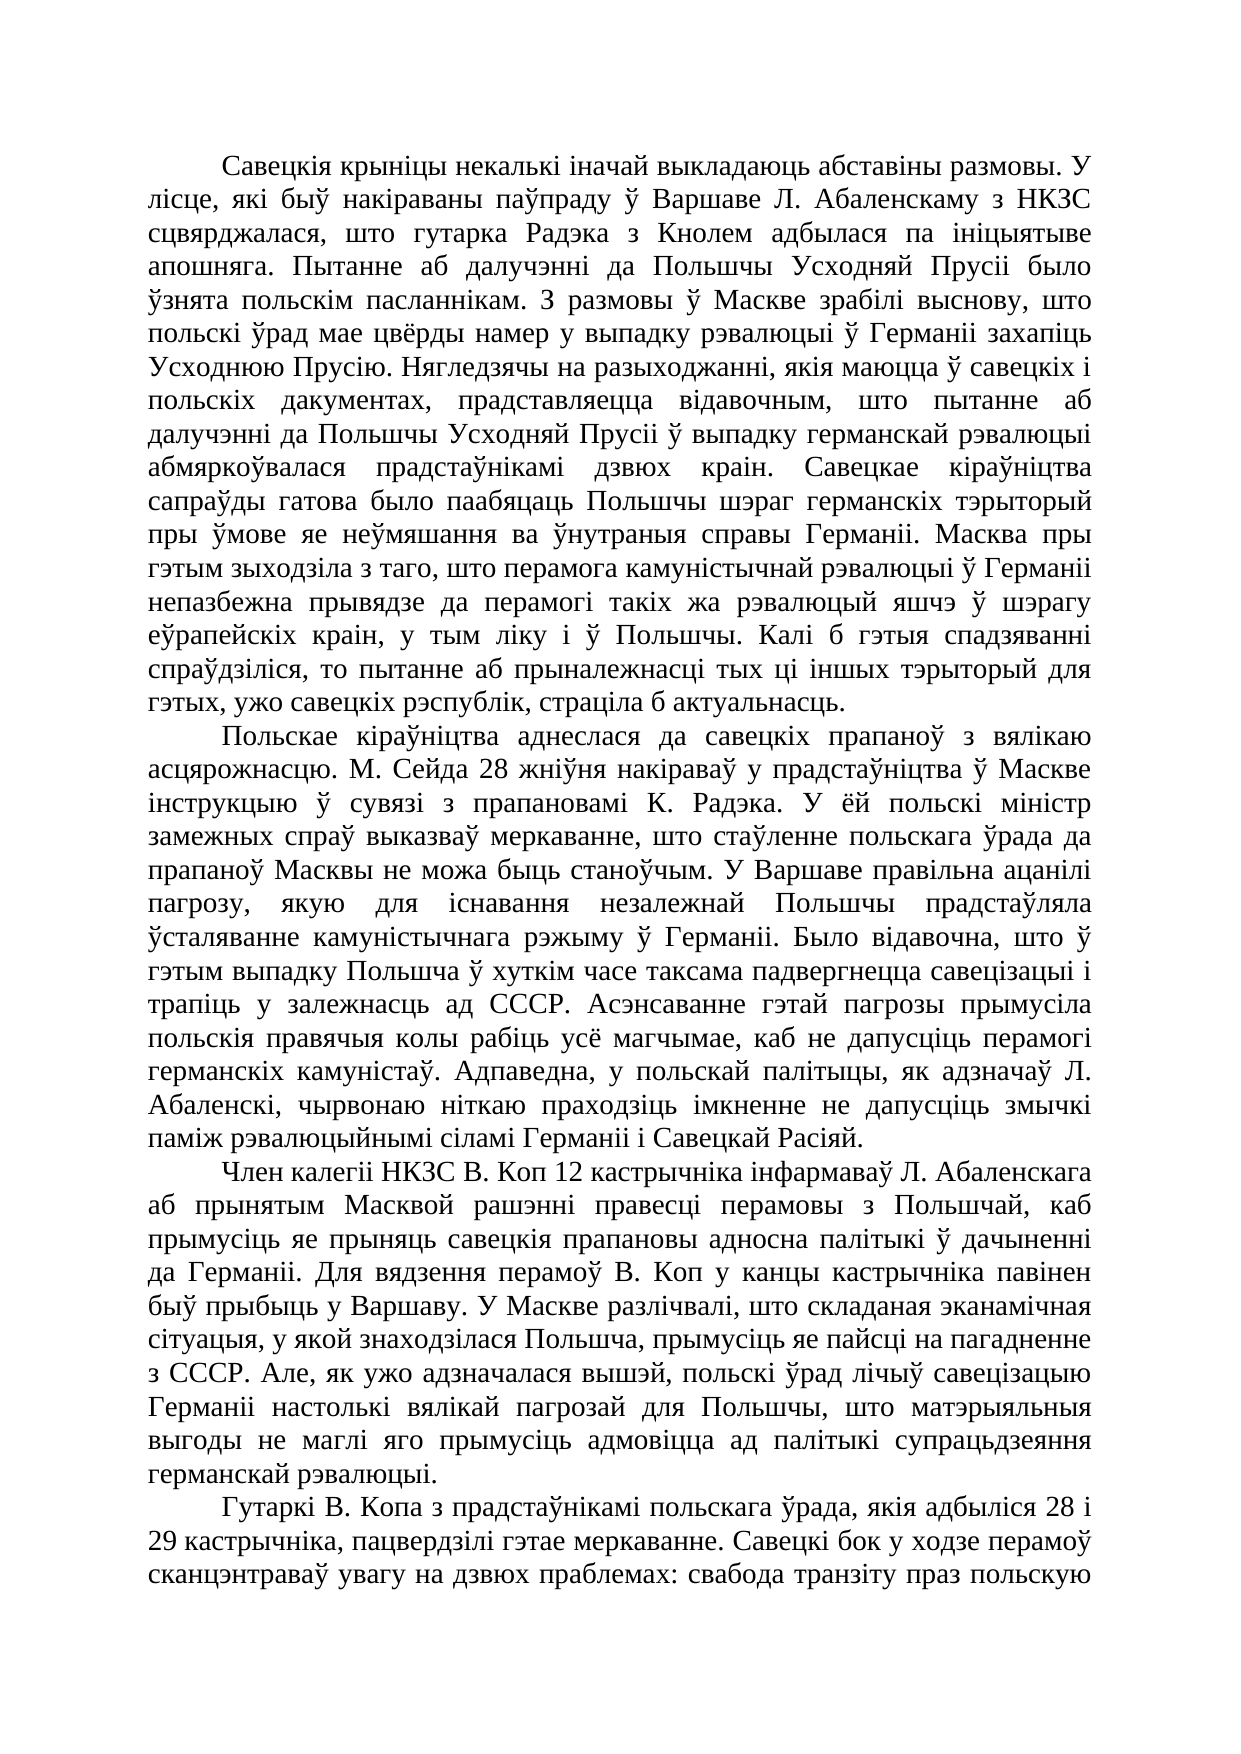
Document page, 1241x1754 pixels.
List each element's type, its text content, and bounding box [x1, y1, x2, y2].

text Польскае кіраўніцтва аднеслася да савецкіх прапаноў з вялікаю асцярожнасцю. М. Сейда 28 жніўня накіраваў у прадстаўніцтва ў Маскве інструкцыю ў сувязі з прапановамі К. Радэка. У ёй польскі міністр замежных спраў выказваў меркаванне, што стаўленне польскага ўрада да прапаноў Масквы не можа быць станоўчым. У Варшаве правільна ацанілі пагрозу, якую для існавання незалежнай Польшчы прадстаўляла ўсталяванне камуністычнага рэжыму ў Германіі. Было відавочна, што ў гэтым выпадку Польшча ў хуткім часе таксама падвергнецца савецізацыі і трапіць у залежнасць ад СССР. Асэнсаванне гэтай пагрозы прымусіла польскія правячыя колы рабіць усё магчымае, каб не дапусціць перамогі германскіх камуністаў. Адпаведна, у польскай палітыцы, як адзначаў Л. Абаленскі, чырвонаю ніткаю праходзіць імкненне не дапусціць змычкі паміж рэвалюцыйнымі сіламі Германіі і Савецкай Расіяй. [148, 718, 1093, 1154]
text Член калегіі НКЗС В. Коп 12 кастрычніка інфармаваў Л. Абаленскага аб прынятым Масквой рашэнні правесці перамовы з Польшчай, каб прымусіць яе прыняць савецкія прапановы адносна палітыкі ў дачыненні да Германіі. Для вядзення перамоў В. Коп у канцы кастрычніка павінен быў прыбыць у Варшаву. У Маскве разлічвалі, што складаная эканамічная сітуацыя, у якой знаходзілася Польшча, прымусіць яе пайсці на пагадненне з СССР. Але, як ужо адзначалася вышэй, польскі ўрад лічыў савецізацыю Германіі настолькі вялікай пагрозай для Польшчы, што матэрыяльныя выгоды не маглі яго прымусіць адмовіцца ад палітыкі супрацьдзеяння германскай рэвалюцыі. [148, 1154, 1093, 1489]
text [148, 1489, 1093, 1590]
text Савецкія крыніцы некалькі іначай выкладаюць абставіны размовы. У лісце, які быў накіраваны паўпраду ў Варшаве Л. Абаленскаму з НКЗС сцвярджалася, што гутарка Радэка з Кнолем адбылася па ініцыятыве апошняга. Пытанне аб далучэнні да Польшчы Усходняй Прусіі было ўзнята польскім пасланнікам. З размовы ў Маскве зрабілі выснову, што польскі ўрад мае цвёрды намер у выпадку рэвалюцыі ў Германіі захапіць Усходнюю Прусію. Нягледзячы на разыходжанні, якія маюцца ў савецкіх і польскіх дакументах, прадставляецца відавочным, што пытанне аб далучэнні да Польшчы Усходняй Прусіі ў выпадку германскай рэвалюцыі абмяркоўвалася прадстаўнікамі дзвюх краін. Савецкае кіраўніцтва сапраўды гатова было паабяцаць Польшчы шэраг германскіх тэрыторый пры ўмове яе неўмяшання ва ўнутраныя справы Германіі. Масква пры гэтым зыходзіла з таго, што перамога камуністычнай рэвалюцыі ў Германіі непазбежна прывядзе да перамогі такіх жа рэвалюцый яшчэ ў шэрагу еўрапейскіх краін, у тым ліку і ў Польшчы. Калі б гэтыя спадзяванні спраўдзіліся, то пытанне аб прыналежнасці тых ці іншых тэрыторый для гэтых, ужо савецкіх рэспублік, страціла б актуальнасць. [148, 148, 1093, 718]
